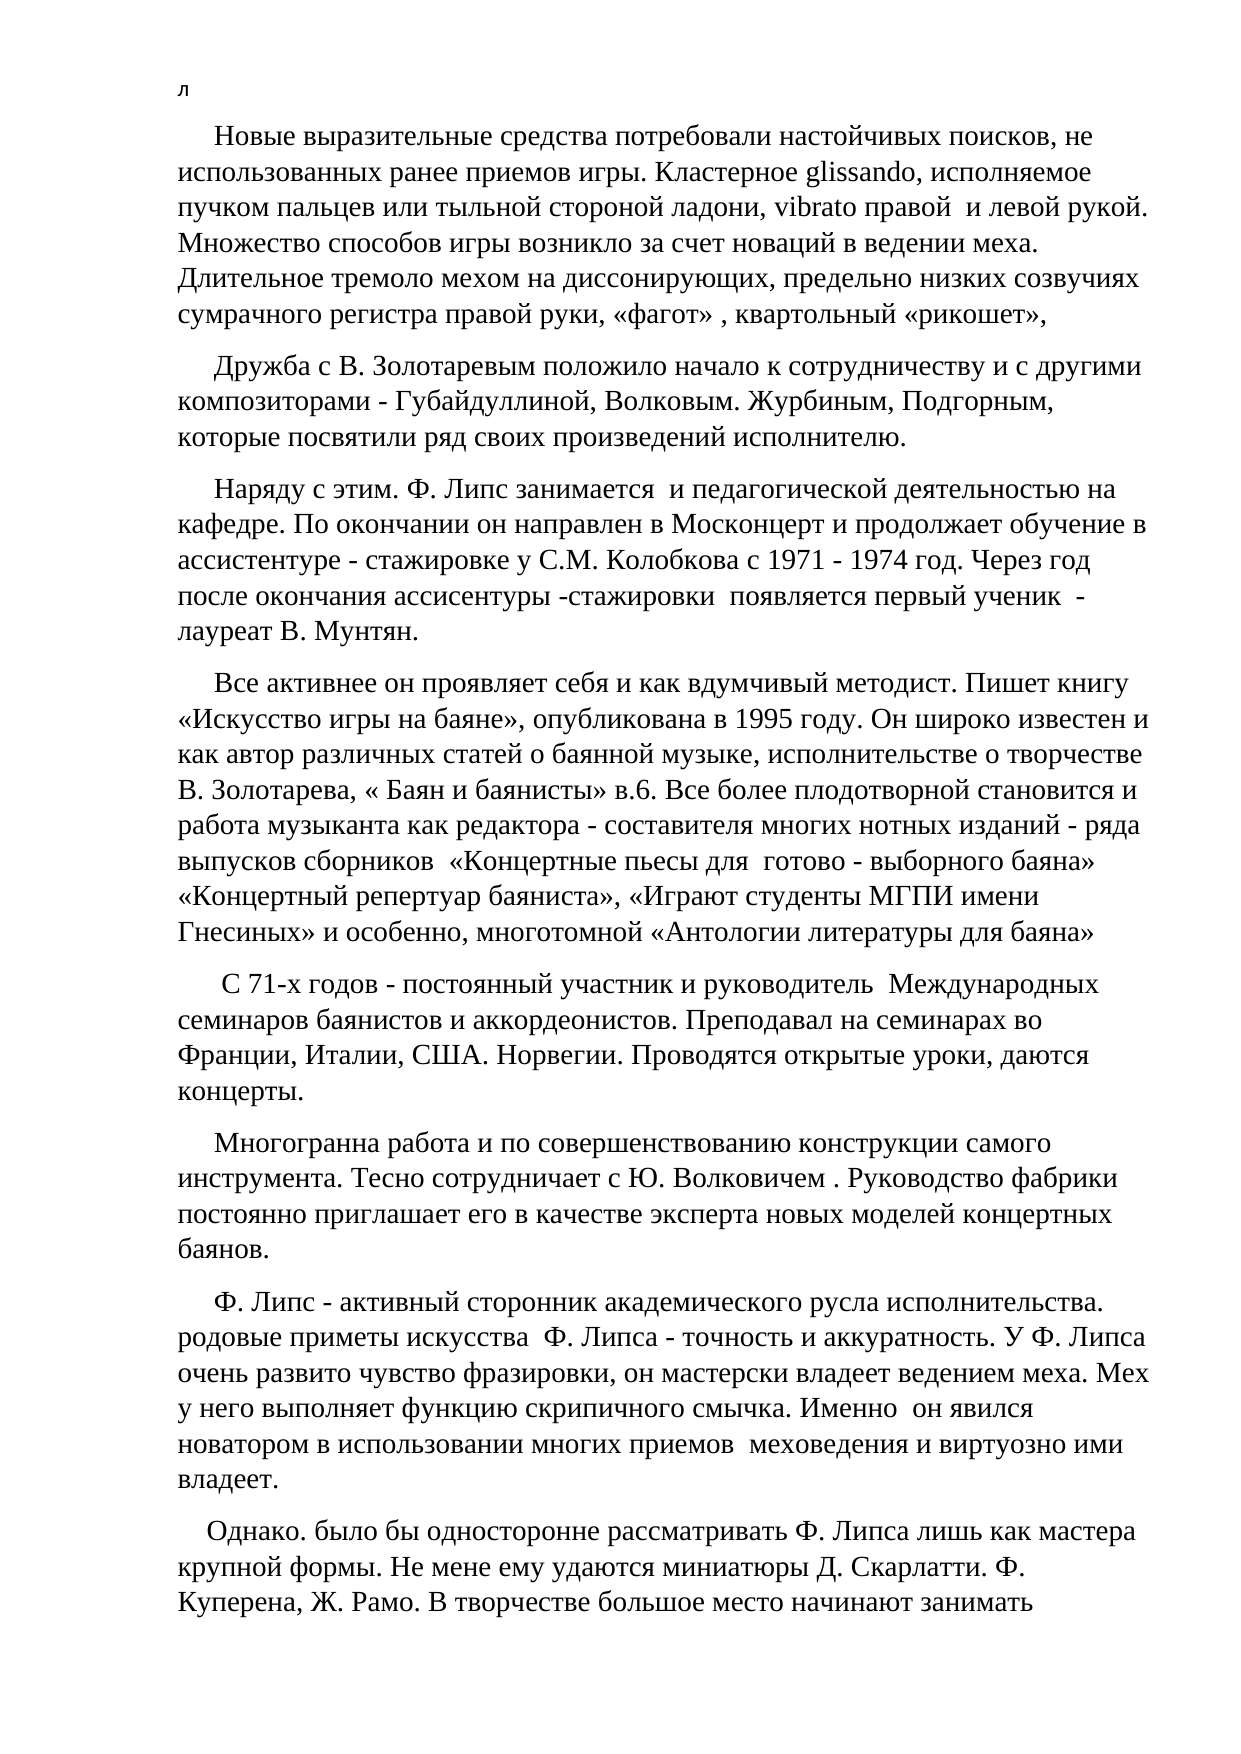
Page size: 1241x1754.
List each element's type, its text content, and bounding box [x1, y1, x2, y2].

text Новые выразительные средства потребовали настойчивых поисков, не использованных ранее приемов игры. Кластерное glissando, исполняемое пучком пальцев или тыльной стороной ладони, vibrato правой и левой рукой. Множество способов игры возникло за счет новаций в ведении меха. Длительное тремоло мехом на диссонирующих, предельно низких созвучиях сумрачного регистра правой руки, «фагот» , квартольный «рикошет», [177, 118, 1152, 329]
text Многогранна работа и по совершенствованию конструкции самого инструмента. Тесно сотрудничает с Ю. Волковичем . Руководство фабрики постоянно приглашает его в качестве эксперта новых моделей концертных баянов. [177, 1125, 1152, 1265]
text Ф. Липс - активный сторонник академического русла исполнительства. родовые приметы искусства Ф. Липса - точность и аккуратность. У Ф. Липса очень развито чувство фразировки, он мастерски владеет ведением меха. Мех у него выполняет функцию скрипичного смычка. Именно он явился новатором в использовании многих приемов меховедения и виртуозно ими владеет. [177, 1284, 1152, 1495]
text С 71-х годов - постоянный участник и руководитель Международных семинаров баянистов и аккордеонистов. Преподавал на семинарах во Франции, Италии, США. Норвегии. Проводятся открытые уроки, даются концерты. [177, 966, 1152, 1106]
text Дружба с В. Золотаревым положило начало к сотрудничеству и с другими композиторами - Губайдуллиной, Волковым. Журбиным, Подгорным, которые посвятили ряд своих произведений исполнителю. [177, 348, 1152, 452]
text Все активнее он проявляет себя и как вдумчивый методист. Пишет книгу «Искусство игры на баяне», опубликована в 1995 году. Он широко известен и как автор различных статей о баянной музыке, исполнительстве о творчестве В. Золотарева, « Баян и баянисты» в.6. Все более плодотворной становится и работа музыканта как редактора - составителя многих нотных изданий - ряда выпусков сборников «Концертные пьесы для готово - выборного баяна» «Концертный репертуар баяниста», «Играют студенты МГПИ имени Гнесиных» и особенно, многотомной «Антологии литературы для баяна» [177, 665, 1152, 948]
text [177, 1513, 1152, 1618]
text Наряду с этим. Ф. Липс занимается и педагогической деятельностью на кафедре. По окончании он направлен в Москонцерт и продолжает обучение в ассистентуре - стажировке у С.М. Колобкова с 1971 - 1974 год. Через год после окончания ассисентуры -стажировки появляется первый ученик - лауреат В. Мунтян. [177, 471, 1152, 647]
